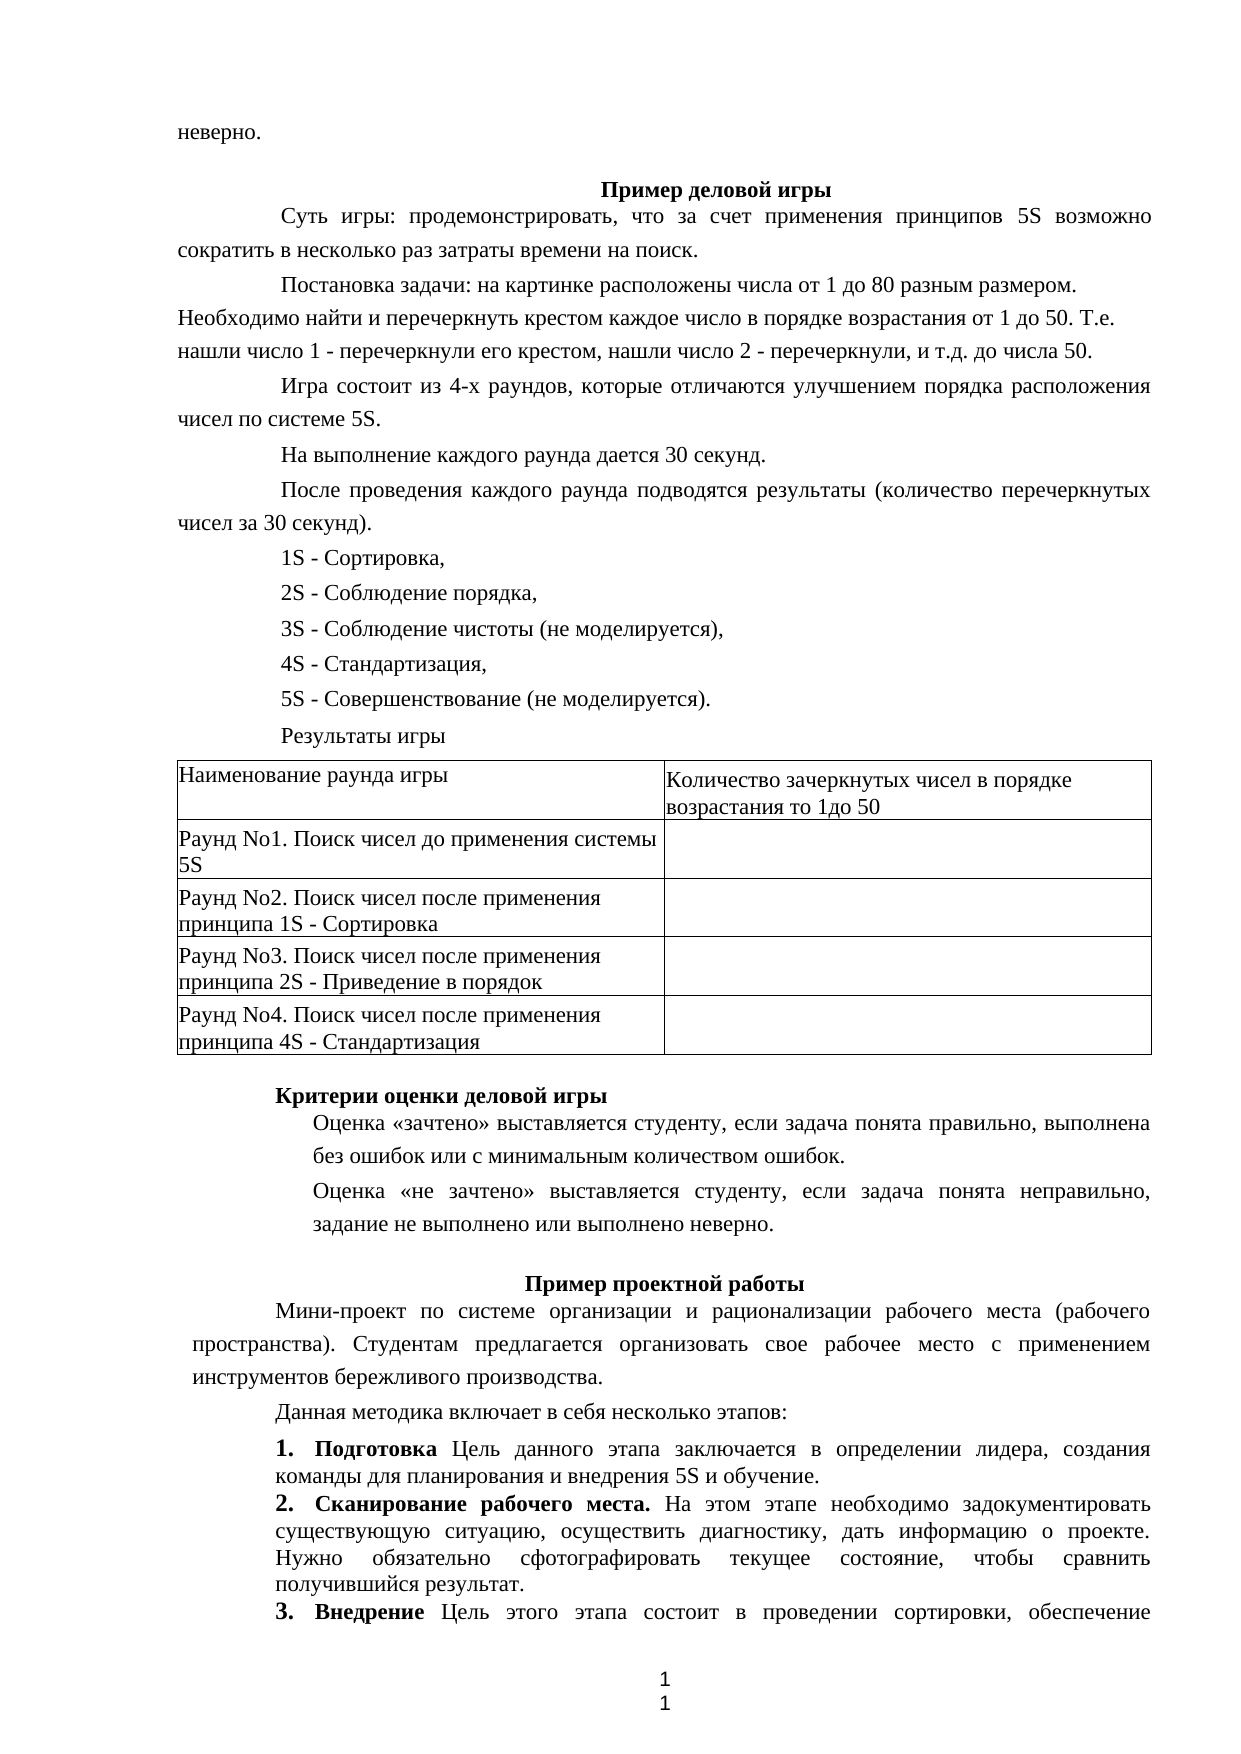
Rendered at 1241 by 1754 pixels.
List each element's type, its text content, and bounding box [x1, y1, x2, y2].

table_cell Раунд No4. Поиск чисел после применения принципа 4S - Стандартизация [178, 996, 664, 1054]
list Подготовка Цель данного этапа заключается в определении лидера, создания команды для планирования и внедрения 5S и обучение. [275, 1433, 1152, 1488]
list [275, 1596, 1152, 1625]
table_cell Раунд No3. Поиск чисел после применения принципа 2S - Приведение в порядок [178, 937, 664, 995]
table_cell Раунд No1. Поиск чисел до применения системы 5S [178, 820, 664, 878]
text Мини-проект по системе организации и рационализации рабочего места (рабочего пространства). Студентам предлагается организовать свое рабочее место с применением инструментов бережливого производства. [192, 1297, 1152, 1389]
text Пример проектной работы [177, 1270, 1152, 1297]
text 1S - Сортировка, [177, 544, 1152, 571]
text 2S - Соблюдение порядка, [177, 579, 1152, 606]
table_cell [665, 820, 1151, 878]
text Игра состоит из 4-х раундов, которые отличаются улучшением порядка расположения чисел по системе 5S. [177, 372, 1152, 432]
table_cell [665, 996, 1151, 1054]
list Сканирование рабочего места. На этом этапе необходимо задокументировать существующую ситуацию, осуществить диагностику, дать информацию о проекте. Нужно обязательно сфотографировать текущее состояние, чтобы сравнить получившийся результат. [275, 1488, 1152, 1596]
text Суть игры: продемонстрировать, что за счет применения принципов 5S возможно сократить в несколько раз затраты времени на поиск. [177, 203, 1152, 262]
text На выполнение каждого раунда дается 30 секунд. [177, 441, 1152, 467]
text Пример деловой игры [177, 176, 1152, 203]
text 4S - Стандартизация, [177, 650, 1152, 676]
text Постановка задачи: на картинке расположены числа от 1 до 80 разным размером. Необходимо найти и перечеркнуть крестом каждое число в порядке возрастания от 1 до 50. Т.е. нашли число 1 - перечеркнули его крестом, нашли число 2 - перечеркнули, и т.д. до числа 50. [177, 271, 1152, 363]
text 3S - Соблюдение чистоты (не моделируется), [177, 615, 1152, 641]
table_header Количество зачеркнутых чисел в порядке возрастания то 1до 50 [665, 761, 1151, 819]
text Результаты игры [177, 722, 1152, 749]
text Оценка «зачтено» выставляется студенту, если задача понята правильно, выполнена без ошибок или с минимальным количеством ошибок. [313, 1109, 1152, 1168]
text Оценка «не зачтено» выставляется студенту, если задача понята неправильно, задание не выполнено или выполнено неверно. [313, 1177, 1152, 1237]
text Критерии оценки деловой игры [177, 1082, 1152, 1109]
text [177, 118, 1152, 144]
table_cell Раунд No2. Поиск чисел после применения принципа 1S - Сортировка [178, 879, 664, 936]
text 5S - Совершенствование (не моделируется). [177, 685, 1152, 711]
text После проведения каждого раунда подводятся результаты (количество перечеркнутых чисел за 30 секунд). [177, 476, 1152, 535]
table_cell [665, 937, 1151, 995]
text Данная методика включает в себя несколько этапов: [192, 1398, 1152, 1424]
table_header Наименование раунда игры [178, 761, 664, 819]
table_cell [665, 879, 1151, 936]
